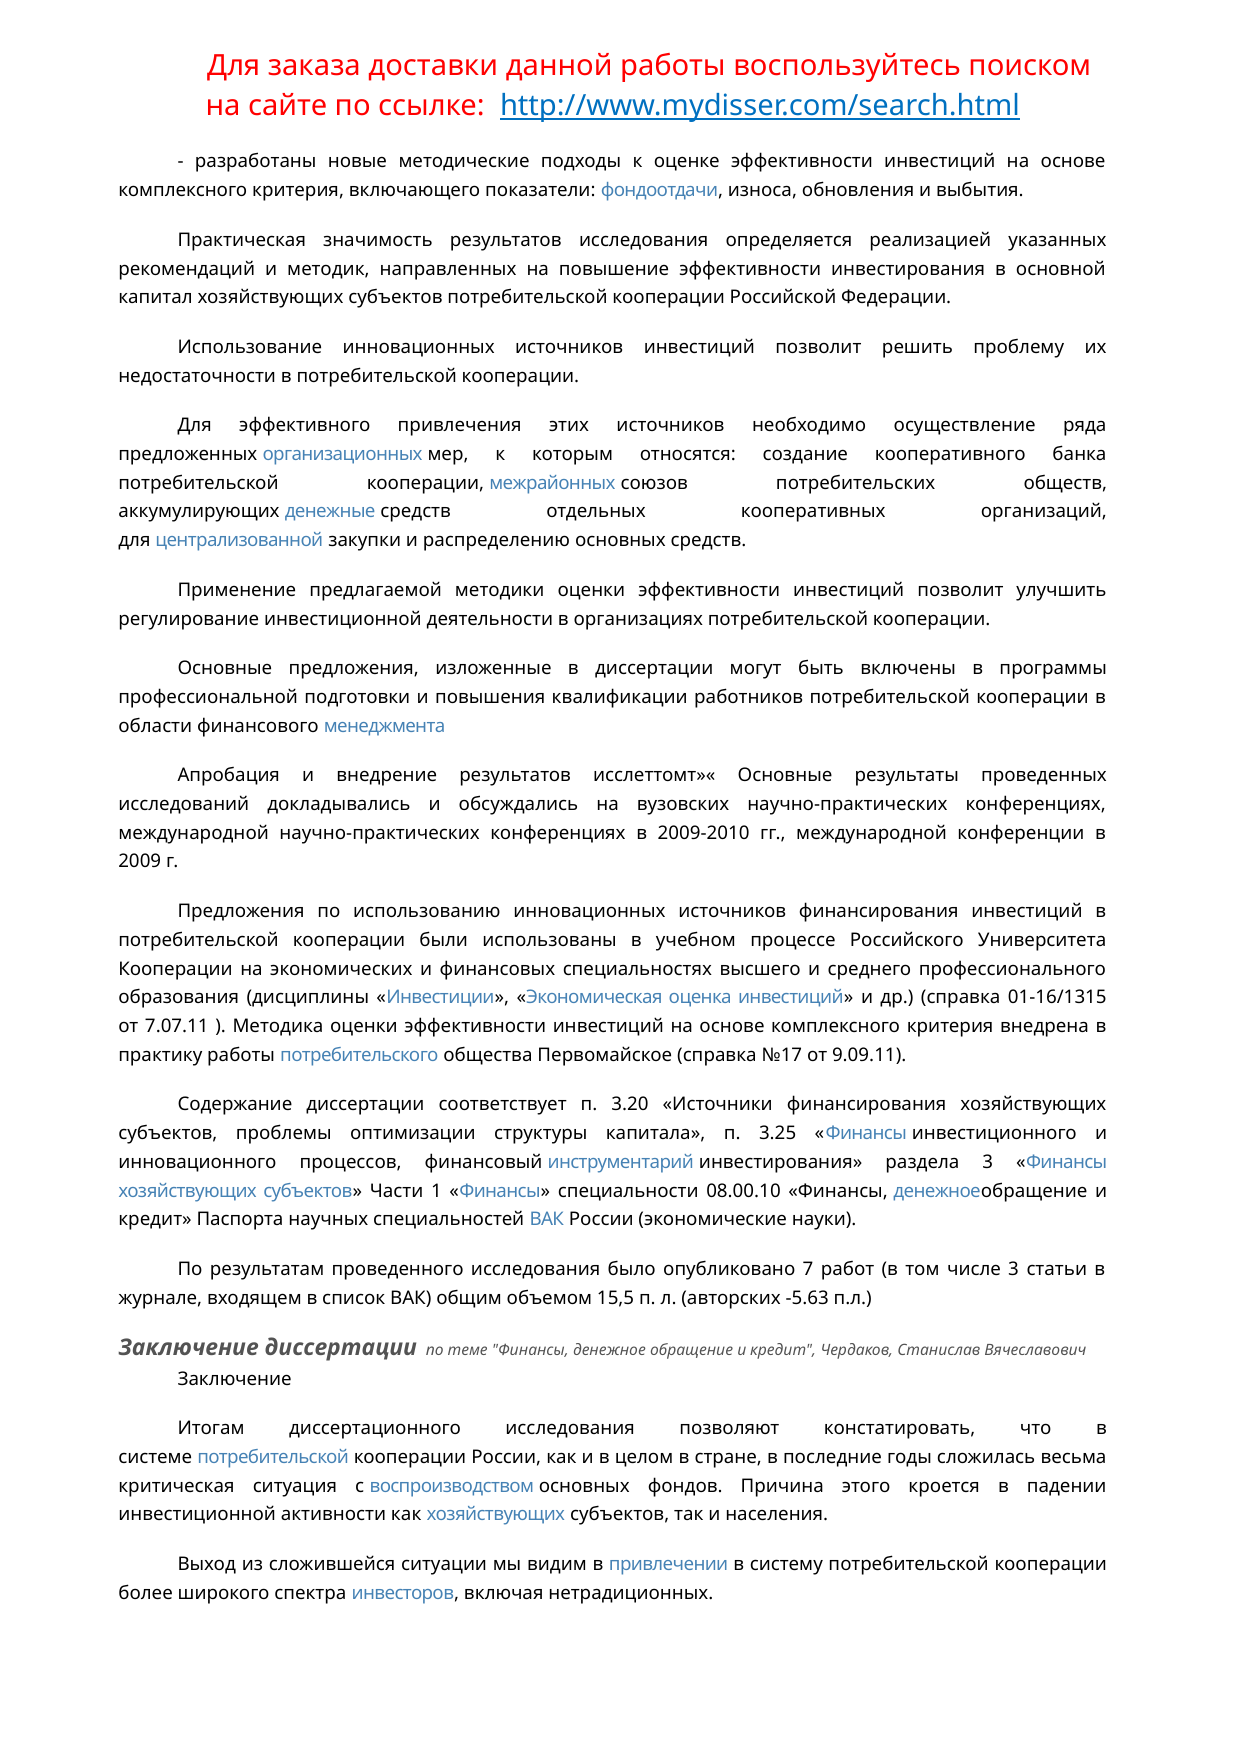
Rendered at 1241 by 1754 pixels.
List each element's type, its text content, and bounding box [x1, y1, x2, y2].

subtitle Заключение диссертации по теме "Финансы, денежное обращение и кредит", Чердаков, Станислав Вячеславович [118, 1330, 1107, 1362]
